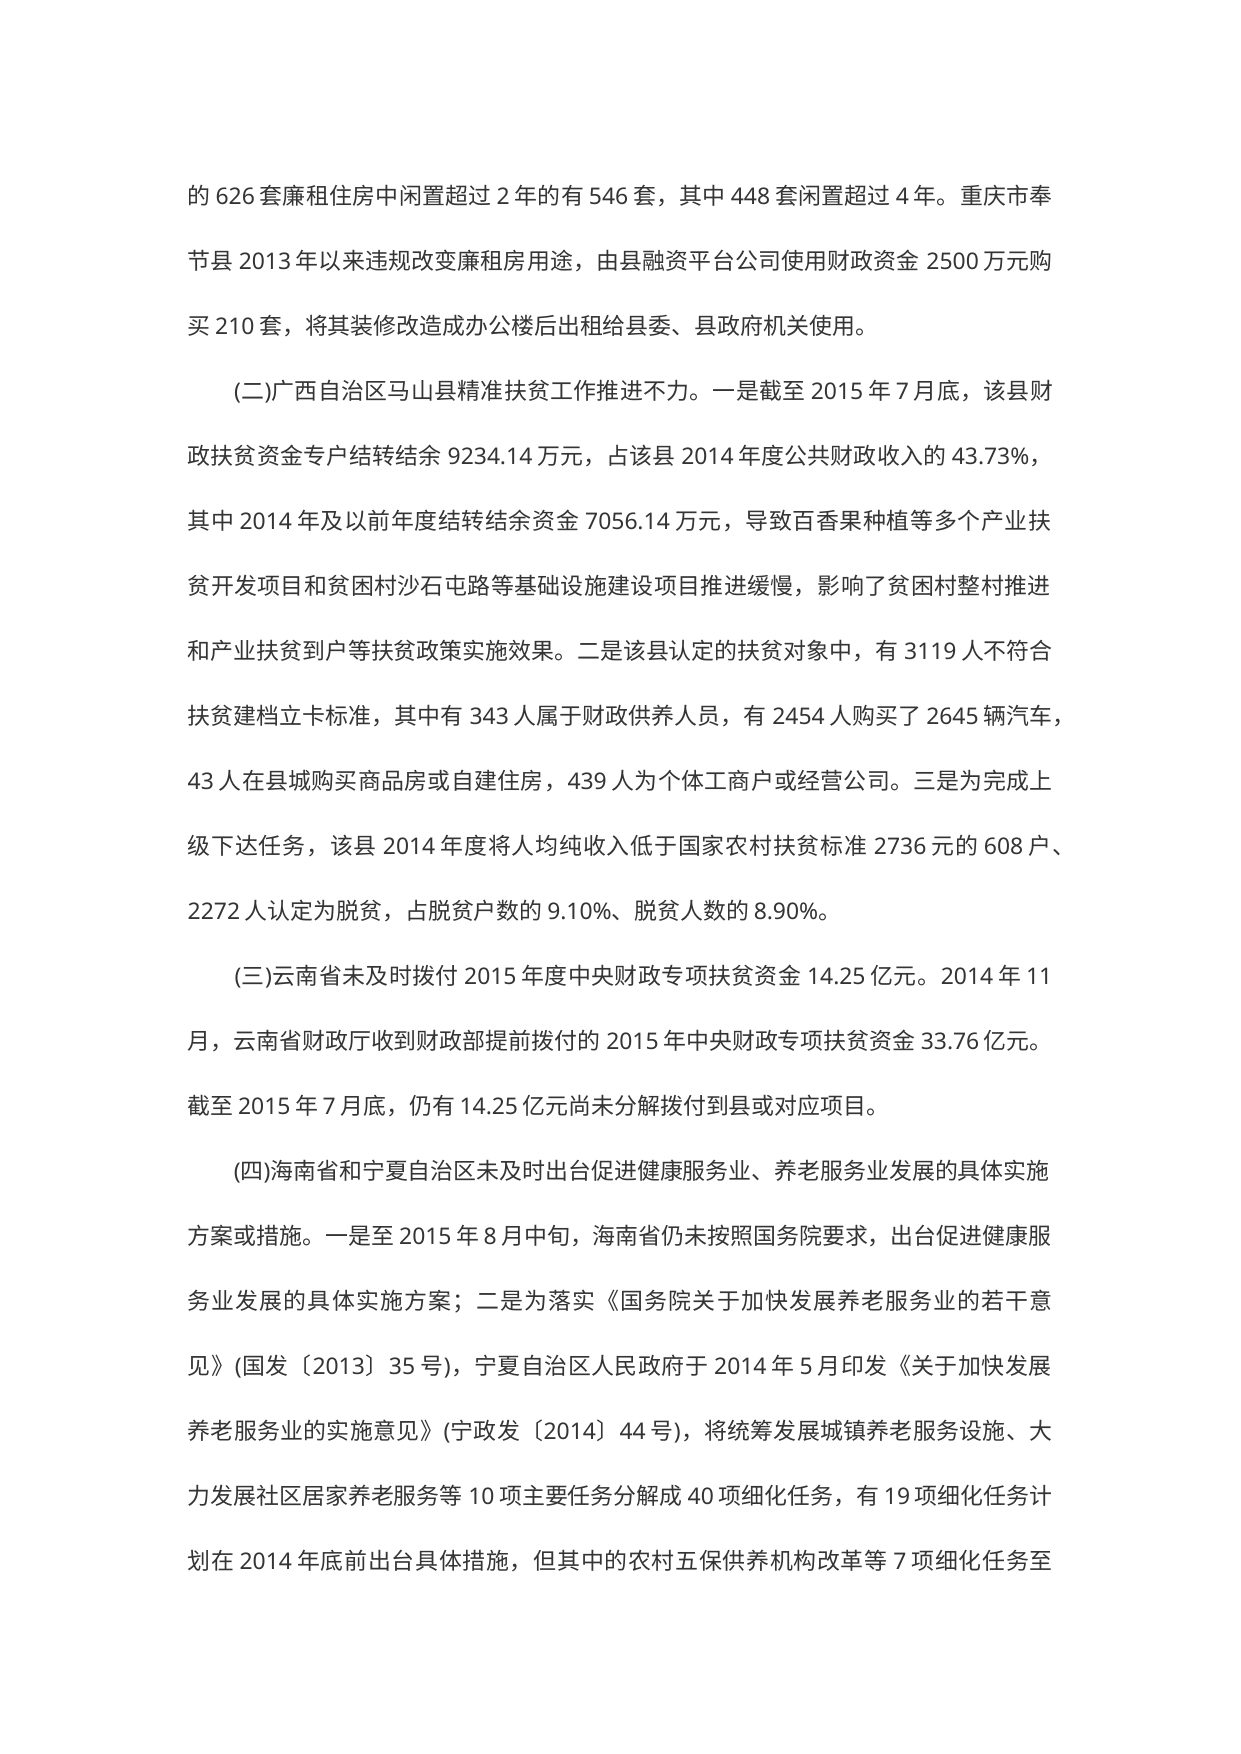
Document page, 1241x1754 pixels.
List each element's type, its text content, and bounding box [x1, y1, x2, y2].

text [187, 785, 1053, 1592]
